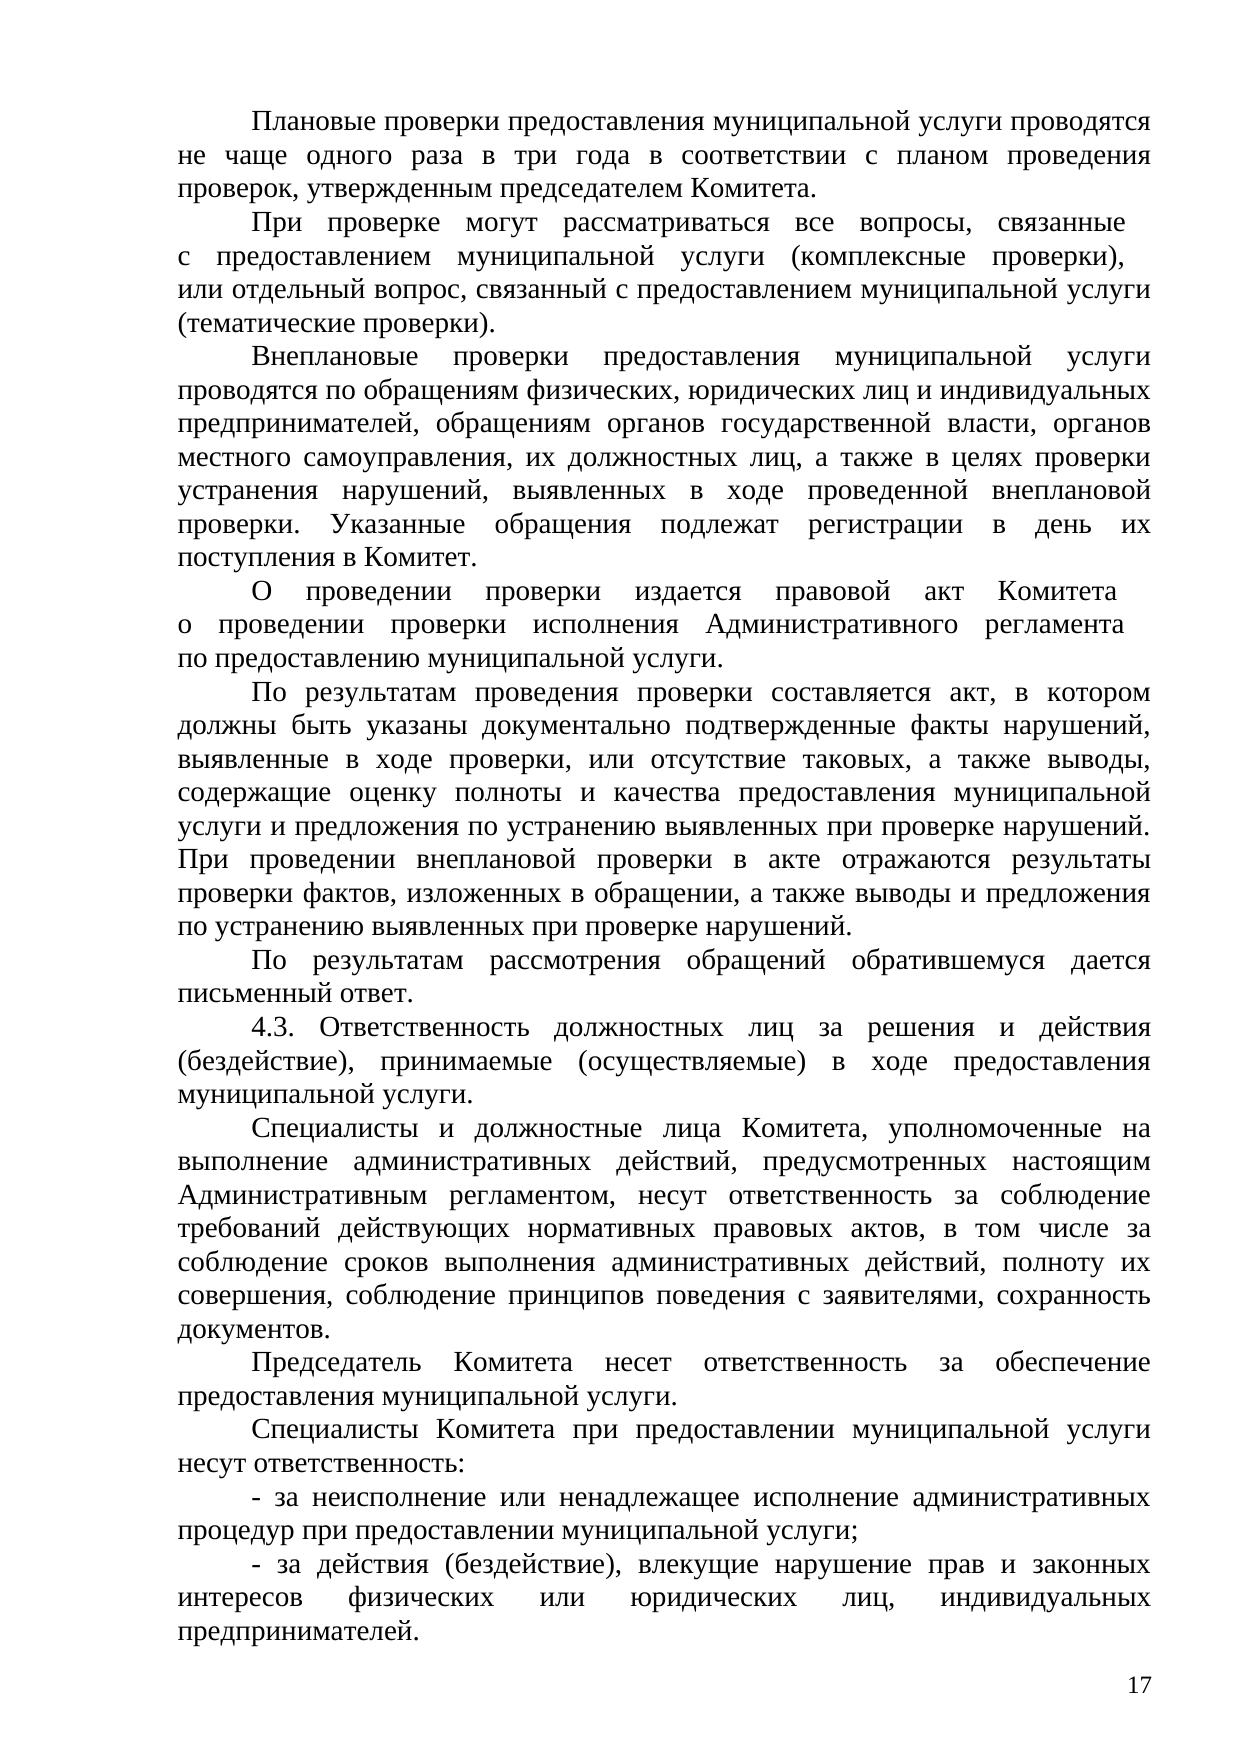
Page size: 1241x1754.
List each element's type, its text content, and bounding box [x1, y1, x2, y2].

text - за действия (бездействие), влекущие нарушение прав и законных интересов физических или юридических лиц, индивидуальных предпринимателей. [177, 1546, 1152, 1646]
text Внеплановые проверки предоставления муниципальной услуги проводятся по обращениям физических, юридических лиц и индивидуальных предпринимателей, обращениям органов государственной власти, органов местного самоуправления, их должностных лиц, а также в целях проверки устранения нарушений, выявленных в ходе проведенной внеплановой проверки. Указанные обращения подлежат регистрации в день их поступления в Комитет. [177, 338, 1152, 573]
text По результатам рассмотрения обращений обратившемуся дается письменный ответ. [177, 942, 1152, 1009]
text Председатель Комитета несет ответственность за обеспечение предоставления муниципальной услуги. [177, 1344, 1152, 1412]
text По результатам проведения проверки составляется акт, в котором должны быть указаны документально подтвержденные факты нарушений, выявленные в ходе проверки, или отсутствие таковых, а также выводы, содержащие оценку полноты и качества предоставления муниципальной услуги и предложения по устранению выявленных при проверке нарушений. При проведении внеплановой проверки в акте отражаются результаты проверки фактов, изложенных в обращении, а также выводы и предложения по устранению выявленных при проверке нарушений. [177, 674, 1152, 942]
text - за неисполнение или ненадлежащее исполнение административных процедур при предоставлении муниципальной услуги; [177, 1479, 1152, 1546]
text О проведении проверки издается правовой акт Комитета о проведении проверки исполнения Административного регламента по предоставлению муниципальной услуги. [177, 573, 1152, 674]
text Плановые проверки предоставления муниципальной услуги проводятся не чаще одного раза в три года в соответствии с планом проведения проверок, утвержденным председателем Комитета. [177, 103, 1152, 204]
text 4.3. Ответственность должностных лиц за решения и действия (бездействие), принимаемые (осуществляемые) в ходе предоставления муниципальной услуги. [177, 1009, 1152, 1110]
text Специалисты и должностные лица Комитета, уполномоченные на выполнение административных действий, предусмотренных настоящим Административным регламентом, несут ответственность за соблюдение требований действующих нормативных правовых актов, в том числе за соблюдение сроков выполнения административных действий, полноту их совершения, соблюдение принципов поведения с заявителями, сохранность документов. [177, 1110, 1152, 1344]
text При проверке могут рассматриваться все вопросы, связанные с предоставлением муниципальной услуги (комплексные проверки), или отдельный вопрос, связанный с предоставлением муниципальной услуги (тематические проверки). [177, 204, 1152, 338]
text Специалисты Комитета при предоставлении муниципальной услуги несут ответственность: [177, 1412, 1152, 1479]
